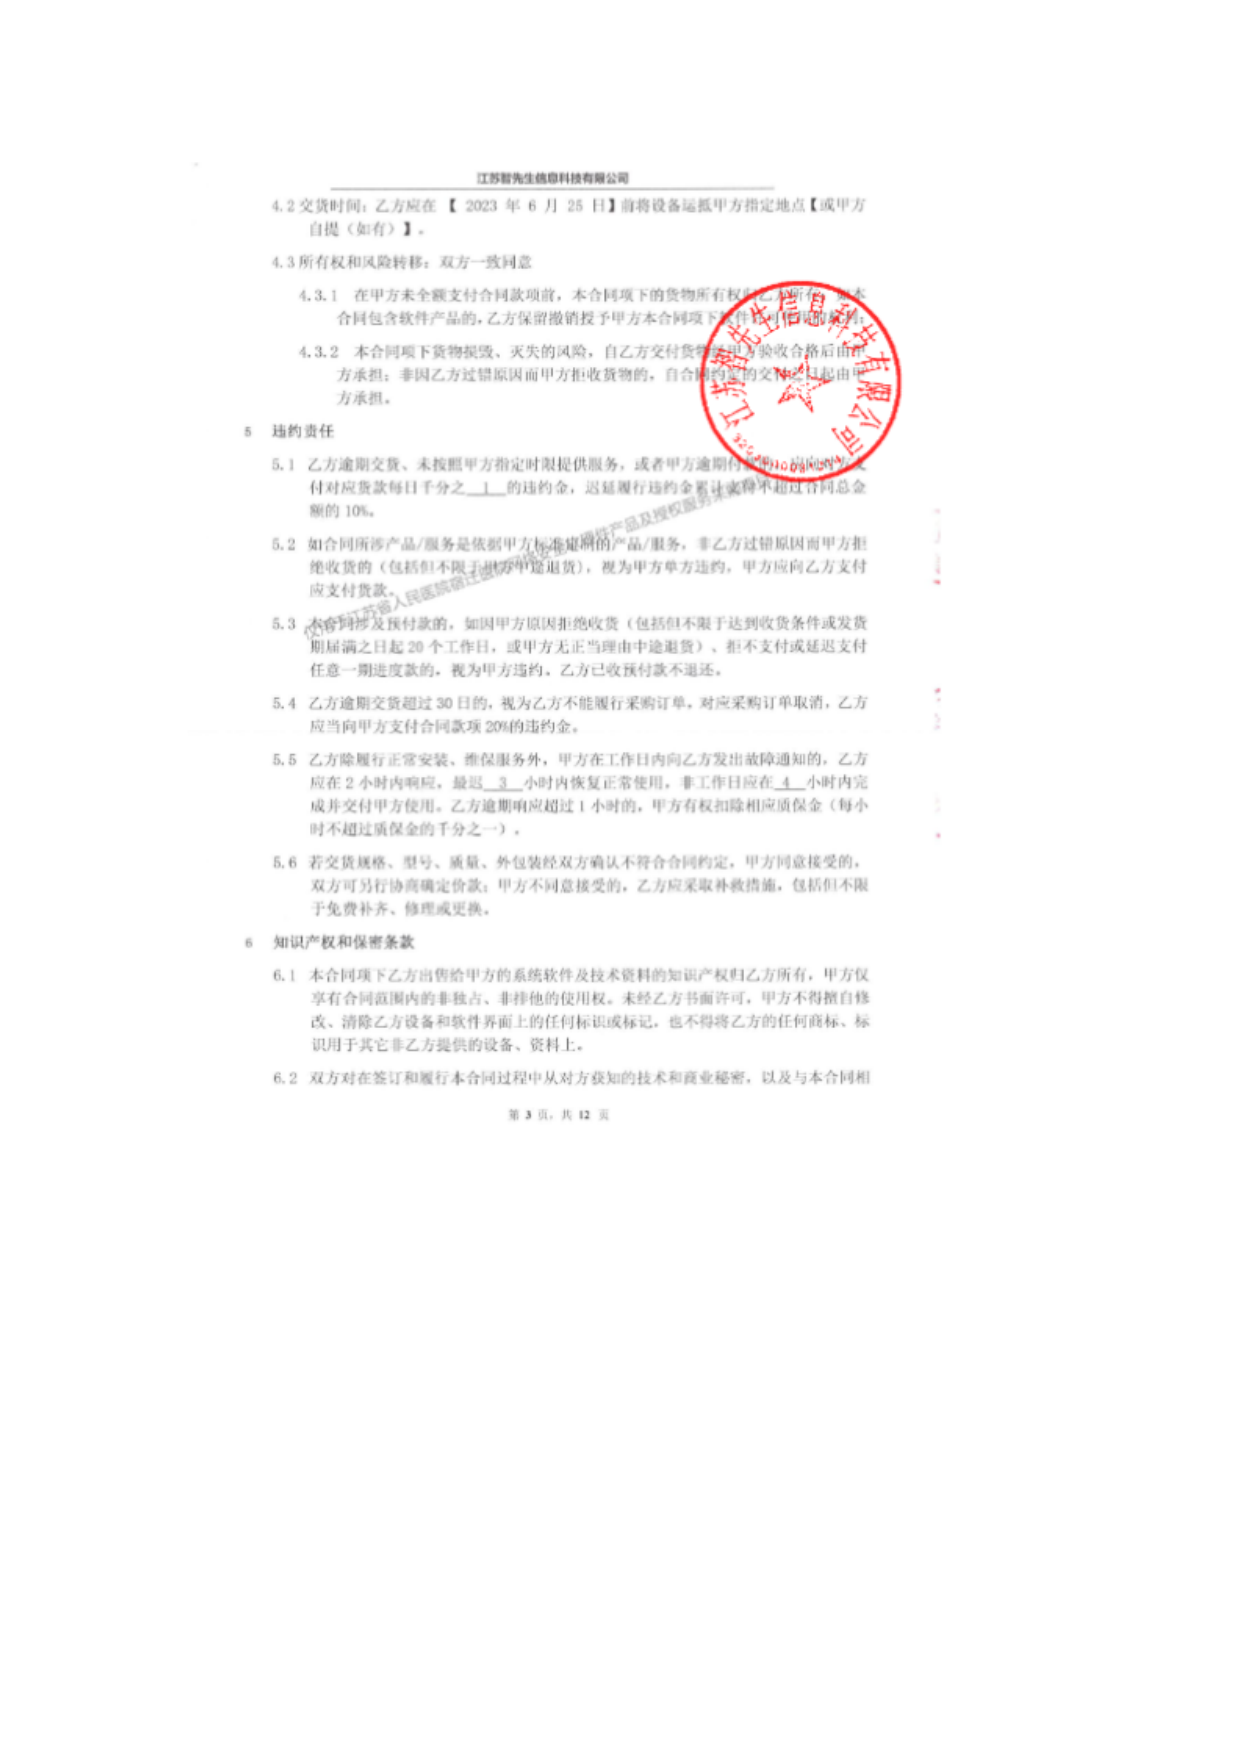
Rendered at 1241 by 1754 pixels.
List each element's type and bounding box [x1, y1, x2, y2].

picture [187, 162, 963, 1186]
